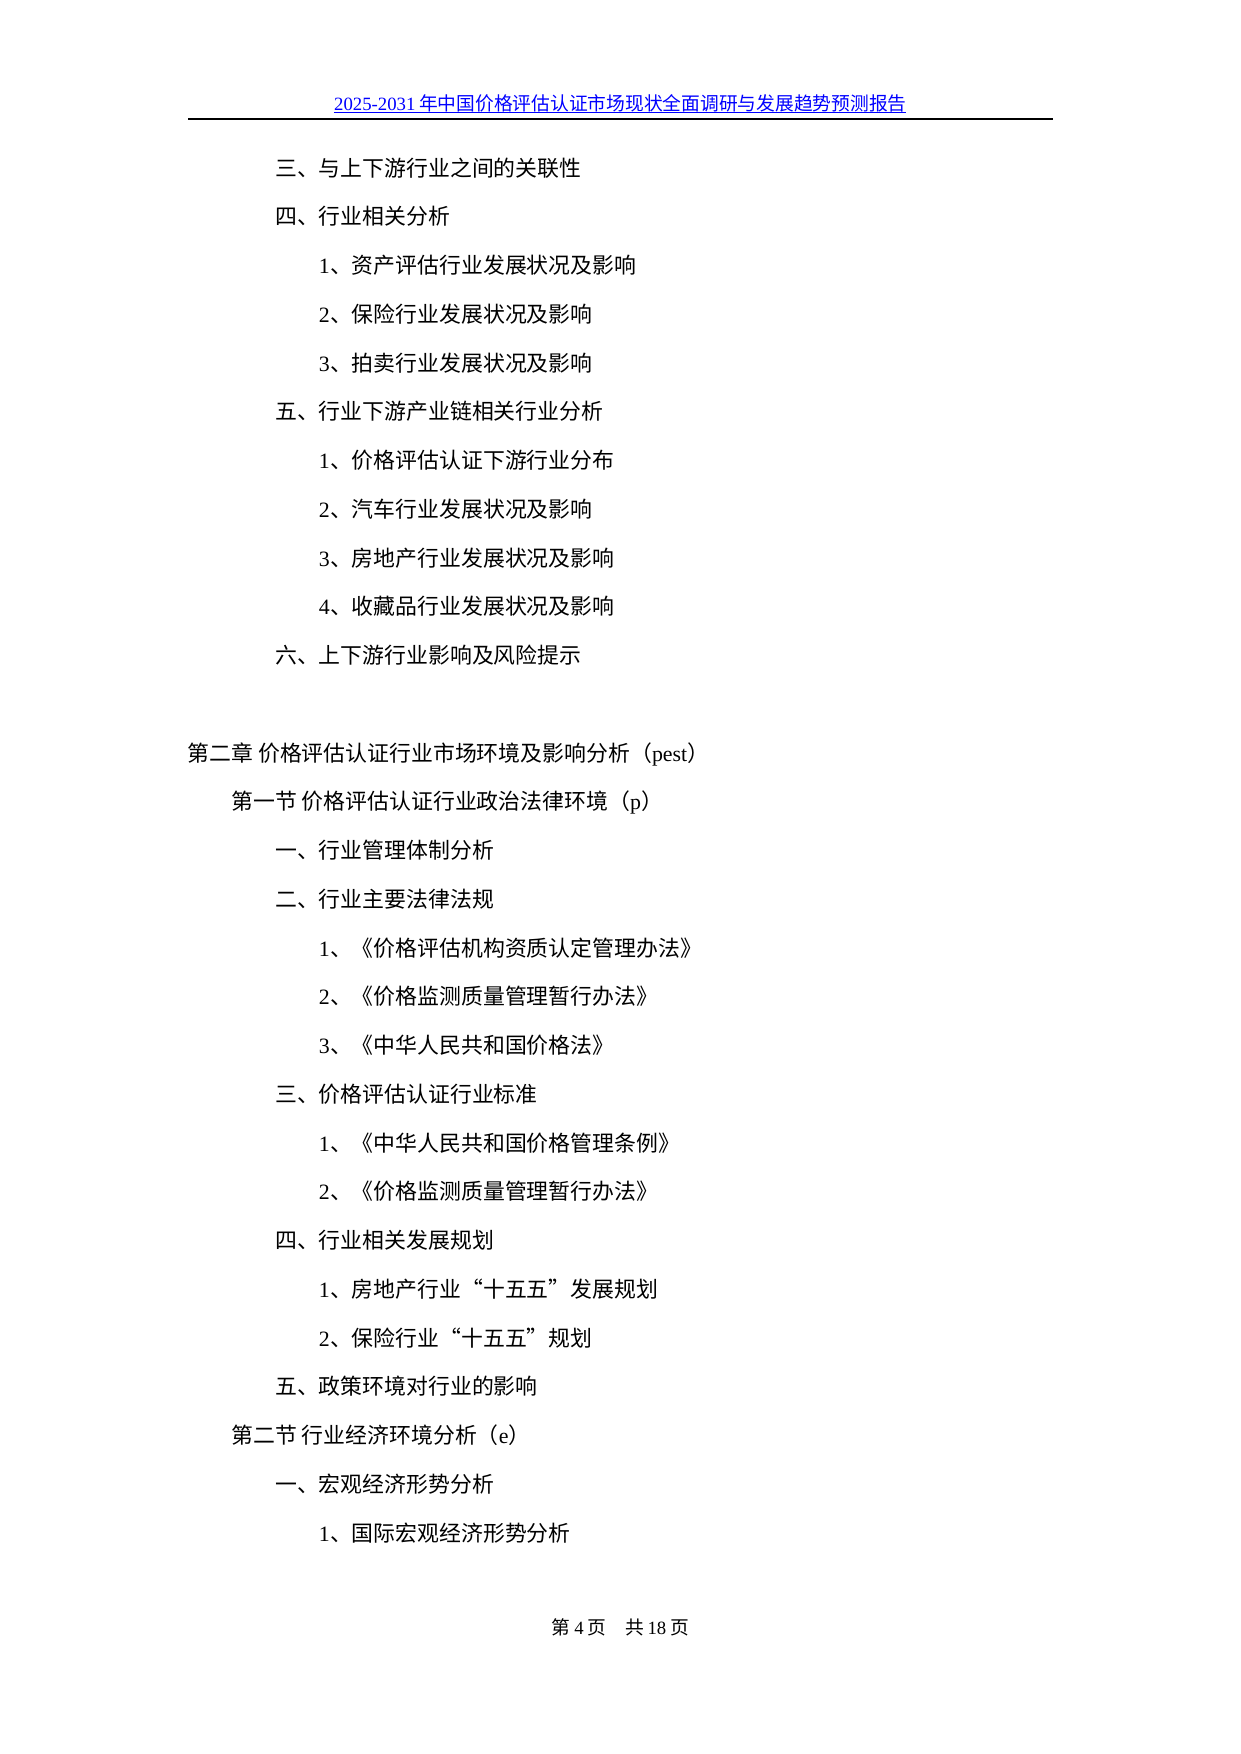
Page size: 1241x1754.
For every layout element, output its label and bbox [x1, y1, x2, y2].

text [187, 150, 1053, 1548]
